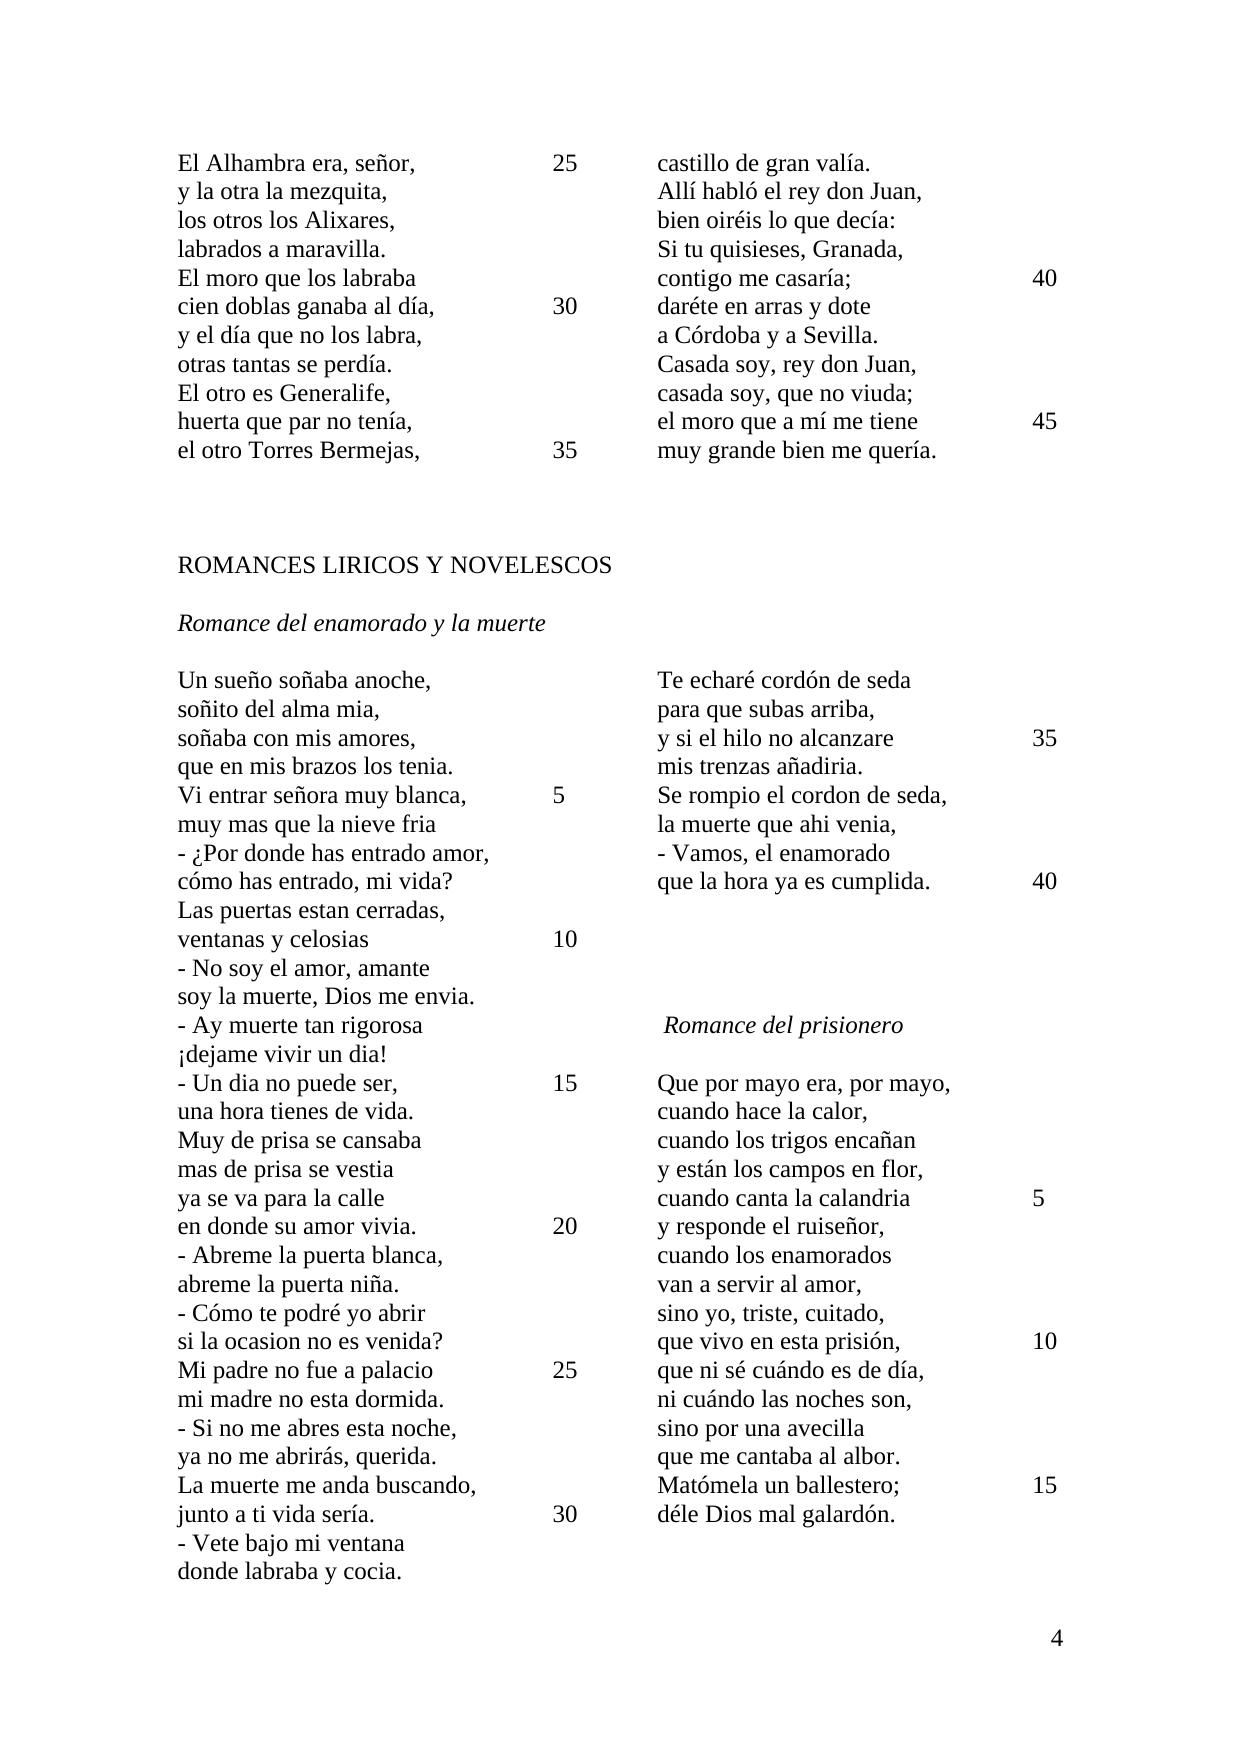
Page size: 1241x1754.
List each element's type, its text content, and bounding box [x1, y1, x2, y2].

text que la hora ya es cumplida. 40 [657, 866, 1063, 895]
text y responde el ruiseñor, [657, 1211, 1063, 1240]
text El Alhambra era, señor, 25 [177, 148, 583, 176]
text contigo me casaría; 40 [657, 263, 1063, 291]
text cuando canta la calandria 5 [657, 1183, 1063, 1211]
text huerta que par no tenía, [177, 406, 583, 435]
text abreme la puerta niña. [177, 1269, 583, 1298]
text que vivo en esta prisión, 10 [657, 1326, 1063, 1355]
text Romance del prisionero [657, 1010, 1063, 1039]
text una hora tienes de vida. [177, 1096, 583, 1125]
text los otros los Alixares, [177, 205, 583, 234]
text - No soy el amor, amante [177, 953, 583, 981]
text Muy de prisa se cansaba [177, 1125, 583, 1154]
text Si tu quisieses, Granada, [657, 234, 1063, 263]
text y están los campos en flor, [657, 1154, 1063, 1183]
text para que subas arriba, [657, 694, 1063, 723]
text ya no me abrirás, querida. [177, 1441, 583, 1470]
text cómo has entrado, mi vida? [177, 866, 583, 895]
text Te echaré cordón de seda [657, 665, 1063, 694]
text el moro que a mí me tiene 45 [657, 406, 1063, 435]
text daréte en arras y dote [657, 291, 1063, 320]
text Vi entrar señora muy blanca, 5 [177, 780, 583, 809]
text cuando los trigos encañan [657, 1125, 1063, 1154]
text cuando los enamorados [657, 1240, 1063, 1269]
text casada soy, que no viuda; [657, 378, 1063, 406]
text mas de prisa se vestia [177, 1154, 583, 1183]
text en donde su amor vivia. 20 [177, 1211, 583, 1240]
text que en mis brazos los tenia. [177, 751, 583, 780]
text ¡dejame vivir un dia! [177, 1039, 583, 1068]
text El moro que los labraba [177, 263, 583, 291]
text mi madre no esta dormida. [177, 1384, 583, 1413]
text Romance del enamorado y la muerte [177, 608, 1063, 636]
text la muerte que ahi venia, [657, 809, 1063, 838]
text bien oiréis lo que decía: [657, 205, 1063, 234]
text ROMANCES LIRICOS Y NOVELESCOS [177, 550, 1063, 579]
text donde labraba y cocia. [177, 1556, 583, 1585]
text cuando hace la calor, [657, 1096, 1063, 1125]
text junto a ti vida sería. 30 [177, 1499, 583, 1528]
text El otro es Generalife, [177, 378, 583, 406]
text ya se va para la calle [177, 1183, 583, 1211]
text Mi padre no fue a palacio 25 [177, 1355, 583, 1384]
text y el día que no los labra, [177, 320, 583, 349]
text si la ocasion no es venida? [177, 1326, 583, 1355]
text - Vamos, el enamorado [657, 838, 1063, 866]
text a Córdoba y a Sevilla. [657, 320, 1063, 349]
text - Abreme la puerta blanca, [177, 1240, 583, 1269]
text sino yo, triste, cuitado, [657, 1298, 1063, 1326]
text Las puertas estan cerradas, [177, 895, 583, 924]
text mis trenzas añadiria. [657, 751, 1063, 780]
text ventanas y celosias 10 [177, 924, 583, 953]
text van a servir al amor, [657, 1269, 1063, 1298]
text - Cómo te podré yo abrir [177, 1298, 583, 1326]
text soñaba con mis amores, [177, 723, 583, 751]
text y si el hilo no alcanzare 35 [657, 723, 1063, 751]
text Allí habló el rey don Juan, [657, 176, 1063, 205]
text el otro Torres Bermejas, 35 [177, 435, 583, 464]
text Casada soy, rey don Juan, [657, 349, 1063, 378]
text - ¿Por donde has entrado amor, [177, 838, 583, 866]
text cien doblas ganaba al día, 30 [177, 291, 583, 320]
text - Un dia no puede ser, 15 [177, 1068, 583, 1096]
text ni cuándo las noches son, [657, 1384, 1063, 1413]
text - Si no me abres esta noche, [177, 1413, 583, 1441]
text - Ay muerte tan rigorosa [177, 1010, 583, 1039]
text Se rompio el cordon de seda, [657, 780, 1063, 809]
text muy mas que la nieve fria [177, 809, 583, 838]
text - Vete bajo mi ventana [177, 1528, 583, 1556]
text castillo de gran valía. [657, 148, 1063, 176]
text muy grande bien me quería. [657, 435, 1063, 464]
text otras tantas se perdía. [177, 349, 583, 378]
text y la otra la mezquita, [177, 176, 583, 205]
text que ni sé cuándo es de día, [657, 1355, 1063, 1384]
text déle Dios mal galardón. [657, 1499, 1063, 1528]
text que me cantaba al albor. [657, 1441, 1063, 1470]
text Un sueño soñaba anoche, [177, 665, 583, 694]
text Matómela un ballestero; 15 [657, 1470, 1063, 1499]
text sino por una avecilla [657, 1413, 1063, 1441]
text soñito del alma mia, [177, 694, 583, 723]
text La muerte me anda buscando, [177, 1470, 583, 1499]
text Que por mayo era, por mayo, [657, 1068, 1063, 1096]
text labrados a maravilla. [177, 234, 583, 263]
text soy la muerte, Dios me envia. [177, 981, 583, 1010]
